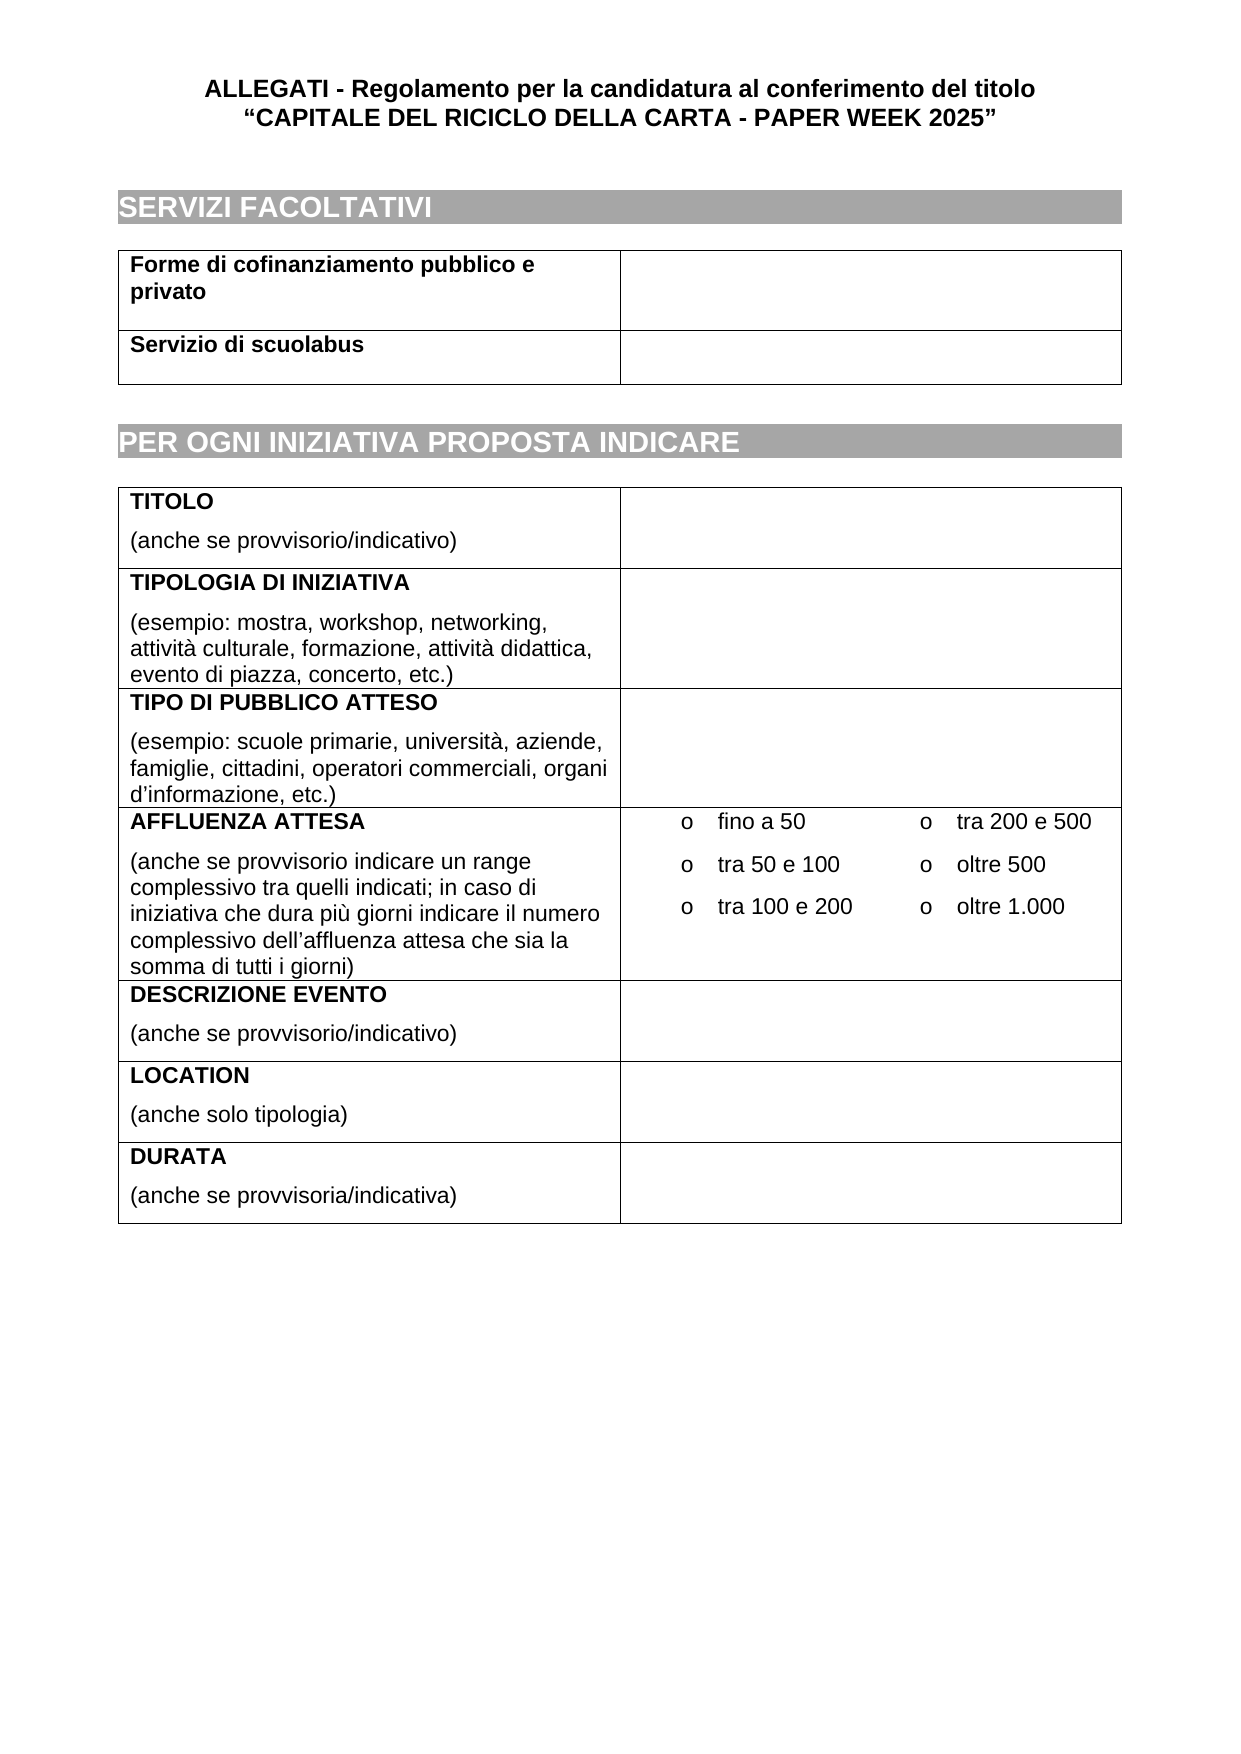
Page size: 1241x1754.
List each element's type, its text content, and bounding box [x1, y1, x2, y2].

table_header TITOLO (anche se provvisorio/indicativo) [119, 488, 620, 568]
table_header [621, 251, 1121, 330]
table_header Forme di cofinanziamento pubblico e privato [119, 251, 620, 330]
table_cell Servizio di scuolabus [119, 331, 620, 384]
table_cell [621, 569, 1121, 688]
table_header [621, 488, 1121, 568]
table_cell TIPO DI PUBBLICO ATTESO (esempio: scuole primarie, università, aziende, famiglie, cittadini, operatori commerciali, organi d’informazione, etc.) [119, 689, 620, 807]
table_cell LOCATION (anche solo tipologia) [119, 1062, 620, 1142]
table_cell [621, 808, 1121, 979]
table_cell AFFLUENZA ATTESA (anche se provvisorio indicare un range complessivo tra quelli indicati; in caso di iniziativa che dura più giorni indicare il numero complessivo dell’affluenza attesa che sia la somma di tutti i giorni) [119, 808, 620, 979]
table_cell [621, 689, 1121, 807]
table_cell [621, 1062, 1121, 1142]
table_cell [621, 331, 1121, 384]
text SERVIZI FACOLTATIVI [118, 190, 1122, 224]
table_cell TIPOLOGIA DI INIZIATIVA (esempio: mostra, workshop, networking, attività culturale, formazione, attività didattica, evento di piazza, concerto, etc.) [119, 569, 620, 688]
table_cell [621, 1143, 1121, 1223]
table_cell DESCRIZIONE EVENTO (anche se provvisorio/indicativo) [119, 981, 620, 1061]
table_cell DURATA (anche se provvisoria/indicativa) [119, 1143, 620, 1223]
table_cell [621, 981, 1121, 1061]
text PER OGNI INIZIATIVA PROPOSTA INDICARE [118, 424, 1122, 458]
